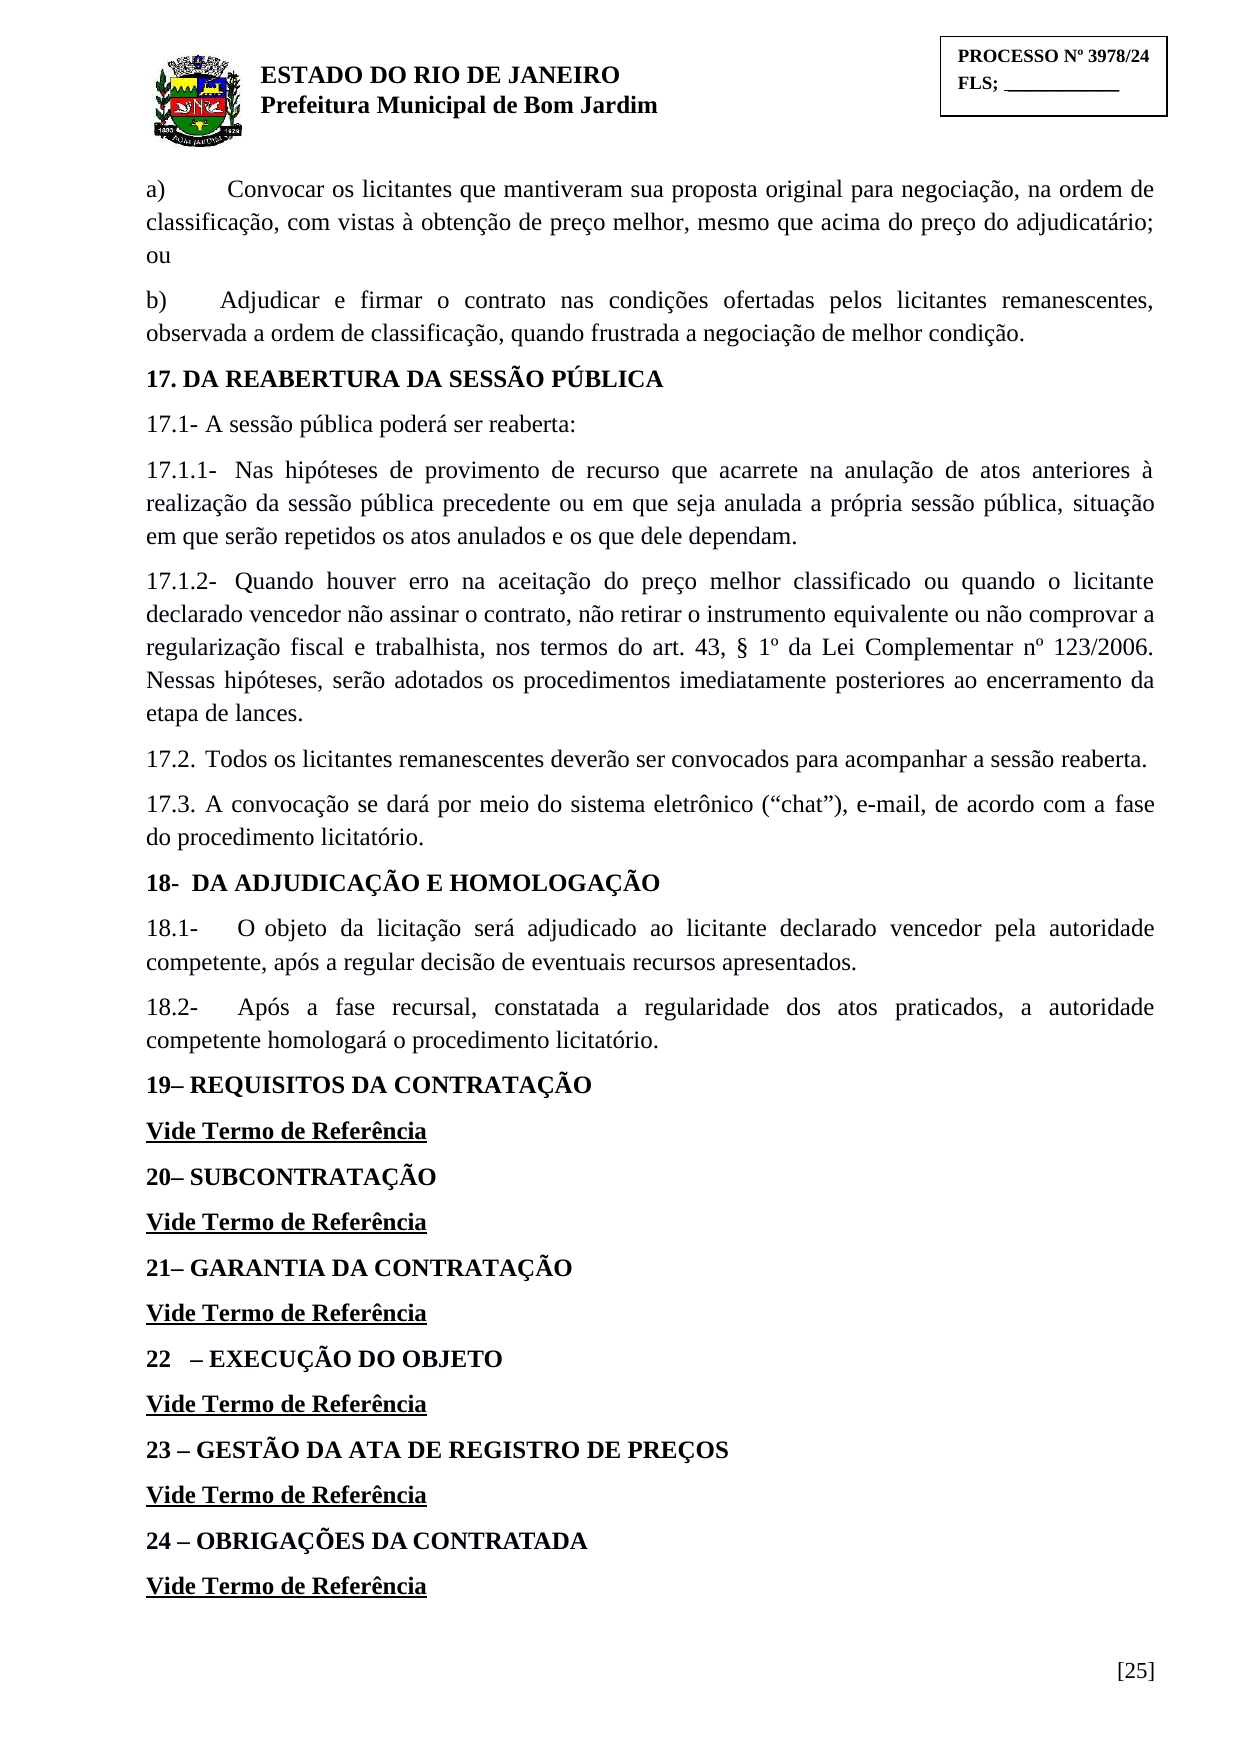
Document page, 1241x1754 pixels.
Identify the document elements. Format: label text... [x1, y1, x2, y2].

text 23 – GESTÃO DA ATA DE REGISTRO DE PREÇOS [146, 1435, 1155, 1463]
text Vide Termo de Referência [146, 1207, 1155, 1236]
text 17. DA REABERTURA DA SESSÃO PÚBLICA [146, 364, 1155, 392]
list Após a fase recursal, constatada a regularidade dos atos praticados, a autoridade competente homologará o procedimento licitatório. [146, 992, 1155, 1054]
list O objeto da licitação será adjudicado ao licitante declarado vencedor pela autoridade competente, após a regular decisão de eventuais recursos apresentados. [146, 913, 1155, 975]
picture [151, 54, 243, 147]
text 19– REQUISITOS DA CONTRATAÇÃO [146, 1071, 1155, 1099]
text 20– SUBCONTRATAÇÃO [146, 1162, 1155, 1190]
list – EXECUÇÃO DO OBJETO [146, 1344, 1155, 1372]
list Todos os licitantes remanescentes deverão ser convocados para acompanhar a sessão reaberta. [146, 744, 1155, 773]
list A sessão pública poderá ser reaberta: [146, 409, 1155, 438]
text Vide Termo de Referência [146, 1571, 1155, 1600]
text 21– GARANTIA DA CONTRATAÇÃO [146, 1253, 1155, 1281]
text Vide Termo de Referência [146, 1389, 1155, 1418]
list 24 – OBRIGAÇÕES DA CONTRATADA [146, 1526, 1155, 1554]
text Vide Termo de Referência [146, 1298, 1155, 1327]
list A convocação se dará por meio do sistema eletrônico (“chat”), e-mail, de acordo com a fase do procedimento licitatório. [146, 789, 1155, 851]
list Convocar os licitantes que mantiveram sua proposta original para negociação, na ordem de classificação, com vistas à obtenção de preço melhor, mesmo que acima do preço do adjudicatário; ou [146, 174, 1155, 268]
text Vide Termo de Referência [146, 1480, 1155, 1509]
list Adjudicar e firmar o contrato nas condições ofertadas pelos licitantes remanescentes, observada a ordem de classificação, quando frustrada a negociação de melhor condição. [146, 285, 1155, 347]
list Nas hipóteses de provimento de recurso que acarrete na anulação de atos anteriores à realização da sessão pública precedente ou em que seja anulada a própria sessão pública, situação em que serão repetidos os atos anulados e os que dele dependam. [146, 455, 1155, 549]
text 18- DA ADJUDICAÇÃO E HOMOLOGAÇÃO [146, 868, 1155, 897]
text Vide Termo de Referência [146, 1116, 1155, 1145]
list Quando houver erro na aceitação do preço melhor classificado ou quando o licitante declarado vencedor não assinar o contrato, não retirar o instrumento equivalente ou não comprovar a regularização fiscal e trabalhista, nos termos do art. 43, § 1º da Lei Complementar nº 123/2006. Nessas hipóteses, serão adotados os procedimentos imediatamente posteriores ao encerramento da etapa de lances. [146, 566, 1155, 727]
